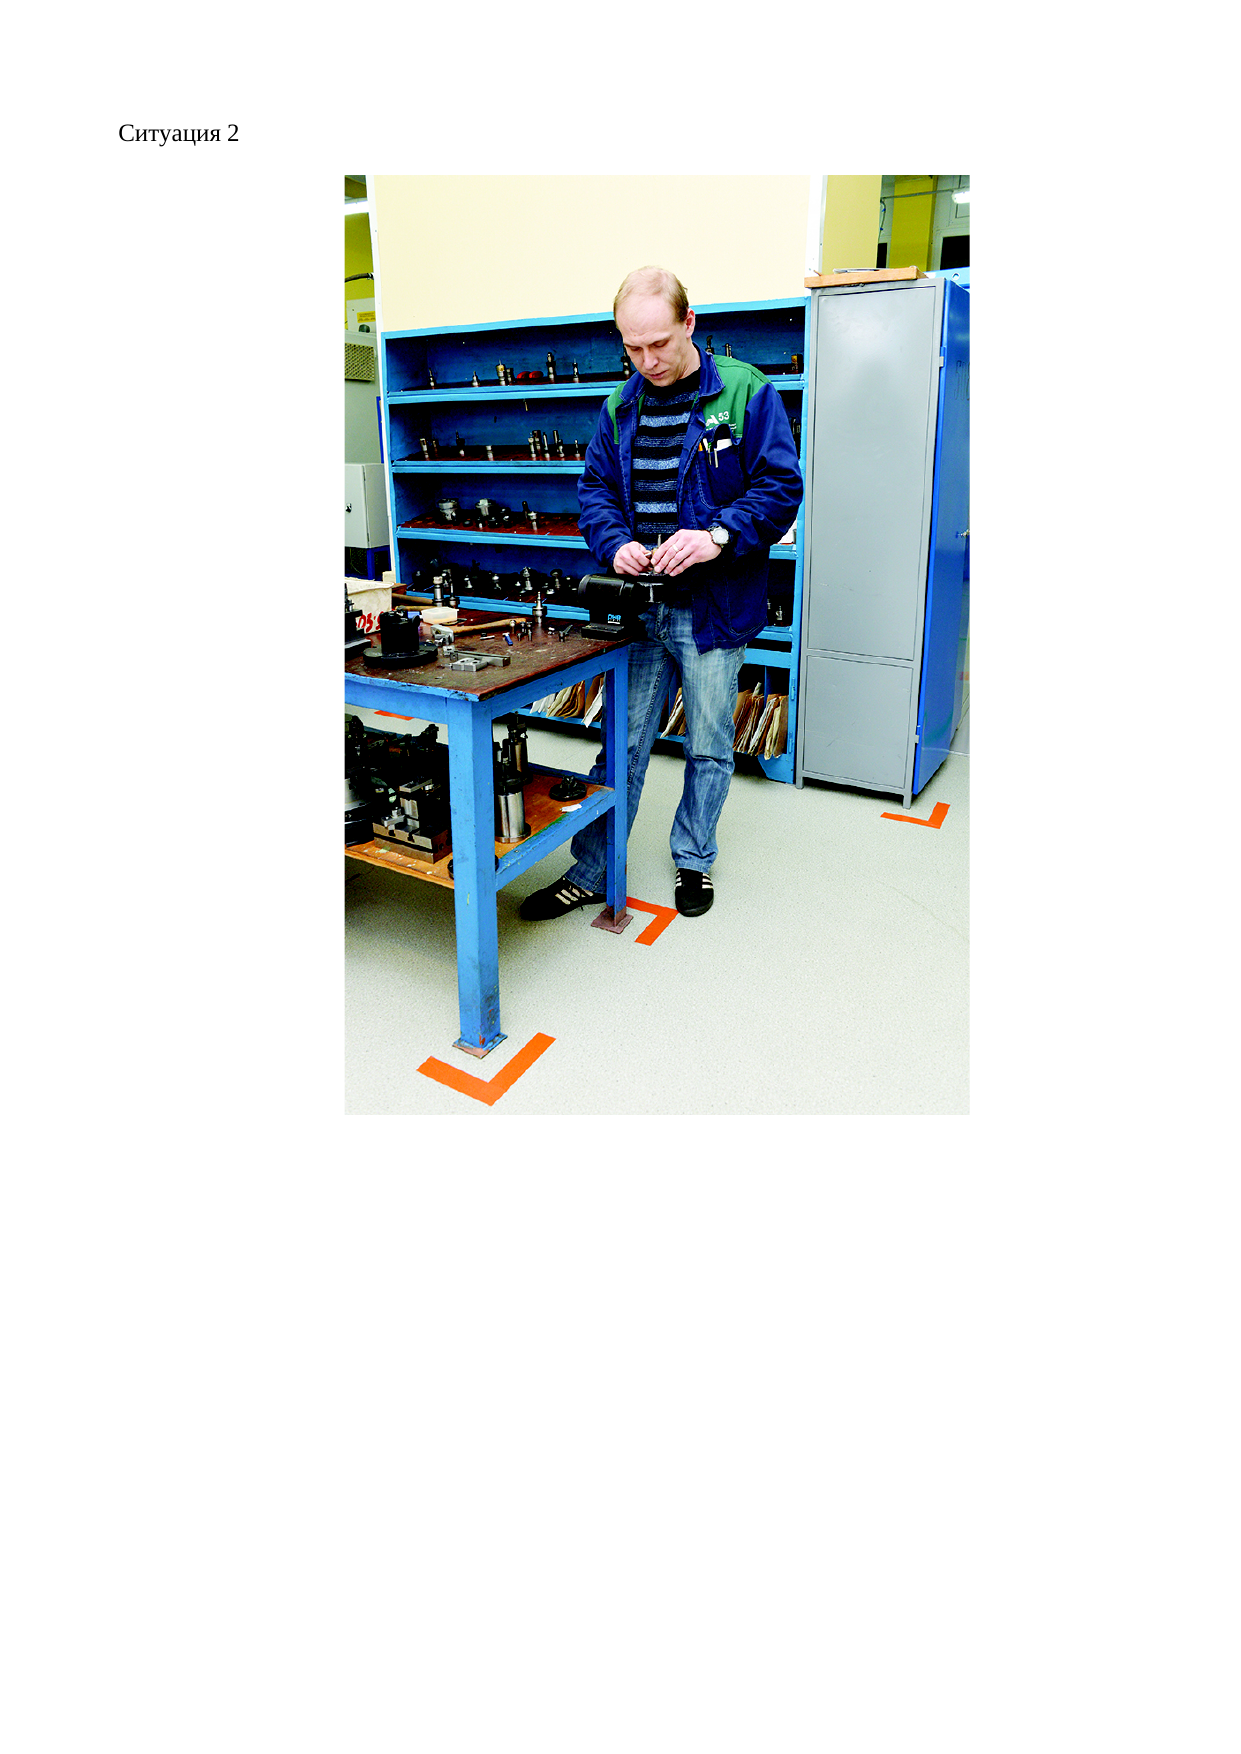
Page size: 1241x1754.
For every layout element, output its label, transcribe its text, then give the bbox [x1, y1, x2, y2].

text Ситуация 2 [118, 118, 1122, 147]
picture [344, 175, 970, 1115]
